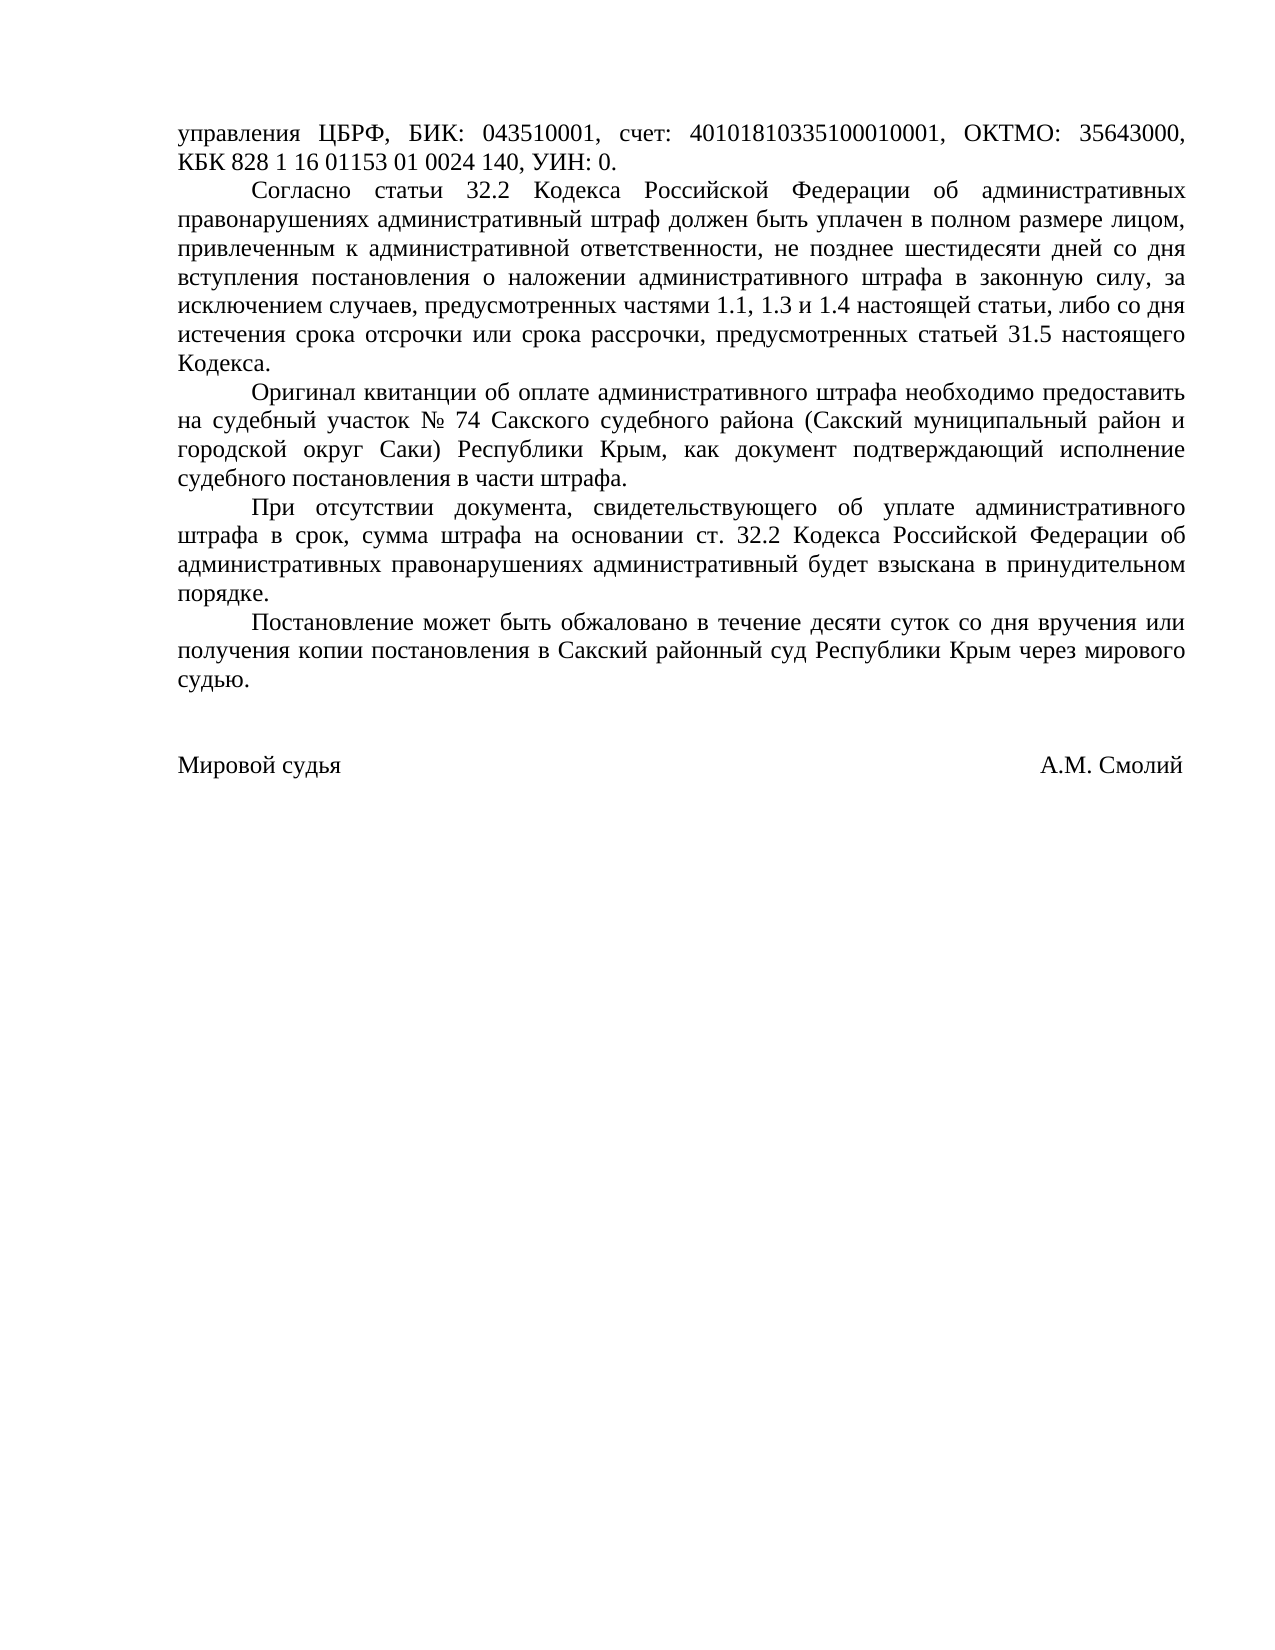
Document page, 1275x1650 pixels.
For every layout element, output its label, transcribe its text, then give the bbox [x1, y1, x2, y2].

text При отсутствии документа, свидетельствующего об уплате административного штрафа в срок, сумма штрафа на основании ст. 32.2 Кодекса Российской Федерации об административных правонарушениях административный будет взыскана в принудительном порядке. [177, 492, 1186, 607]
text Постановление может быть обжаловано в течение десяти суток со дня вручения или получения копии постановления в Сакский районный суд Республики Крым через мирового судью. [177, 607, 1186, 693]
text Оригинал квитанции об оплате административного штрафа необходимо предоставить на судебный участок № 74 Сакского судебного района (Сакский муниципальный район и городской округ Саки) Республики Крым, как документ подтверждающий исполнение судебного постановления в части штрафа. [177, 377, 1186, 492]
text Мировой судья А.М. Смолий [177, 751, 1186, 779]
text Согласно статьи 32.2 Кодекса Российской Федерации об административных правонарушениях административный штраф должен быть уплачен в полном размере лицом, привлеченным к административной ответственности, не позднее шестидесяти дней со дня вступления постановления о наложении административного штрафа в законную силу, за исключением случаев, предусмотренных частями 1.1, 1.3 и 1.4 настоящей статьи, либо со дня истечения срока отсрочки или срока рассрочки, предусмотренных статьей 31.5 настоящего Кодекса. [177, 176, 1186, 377]
